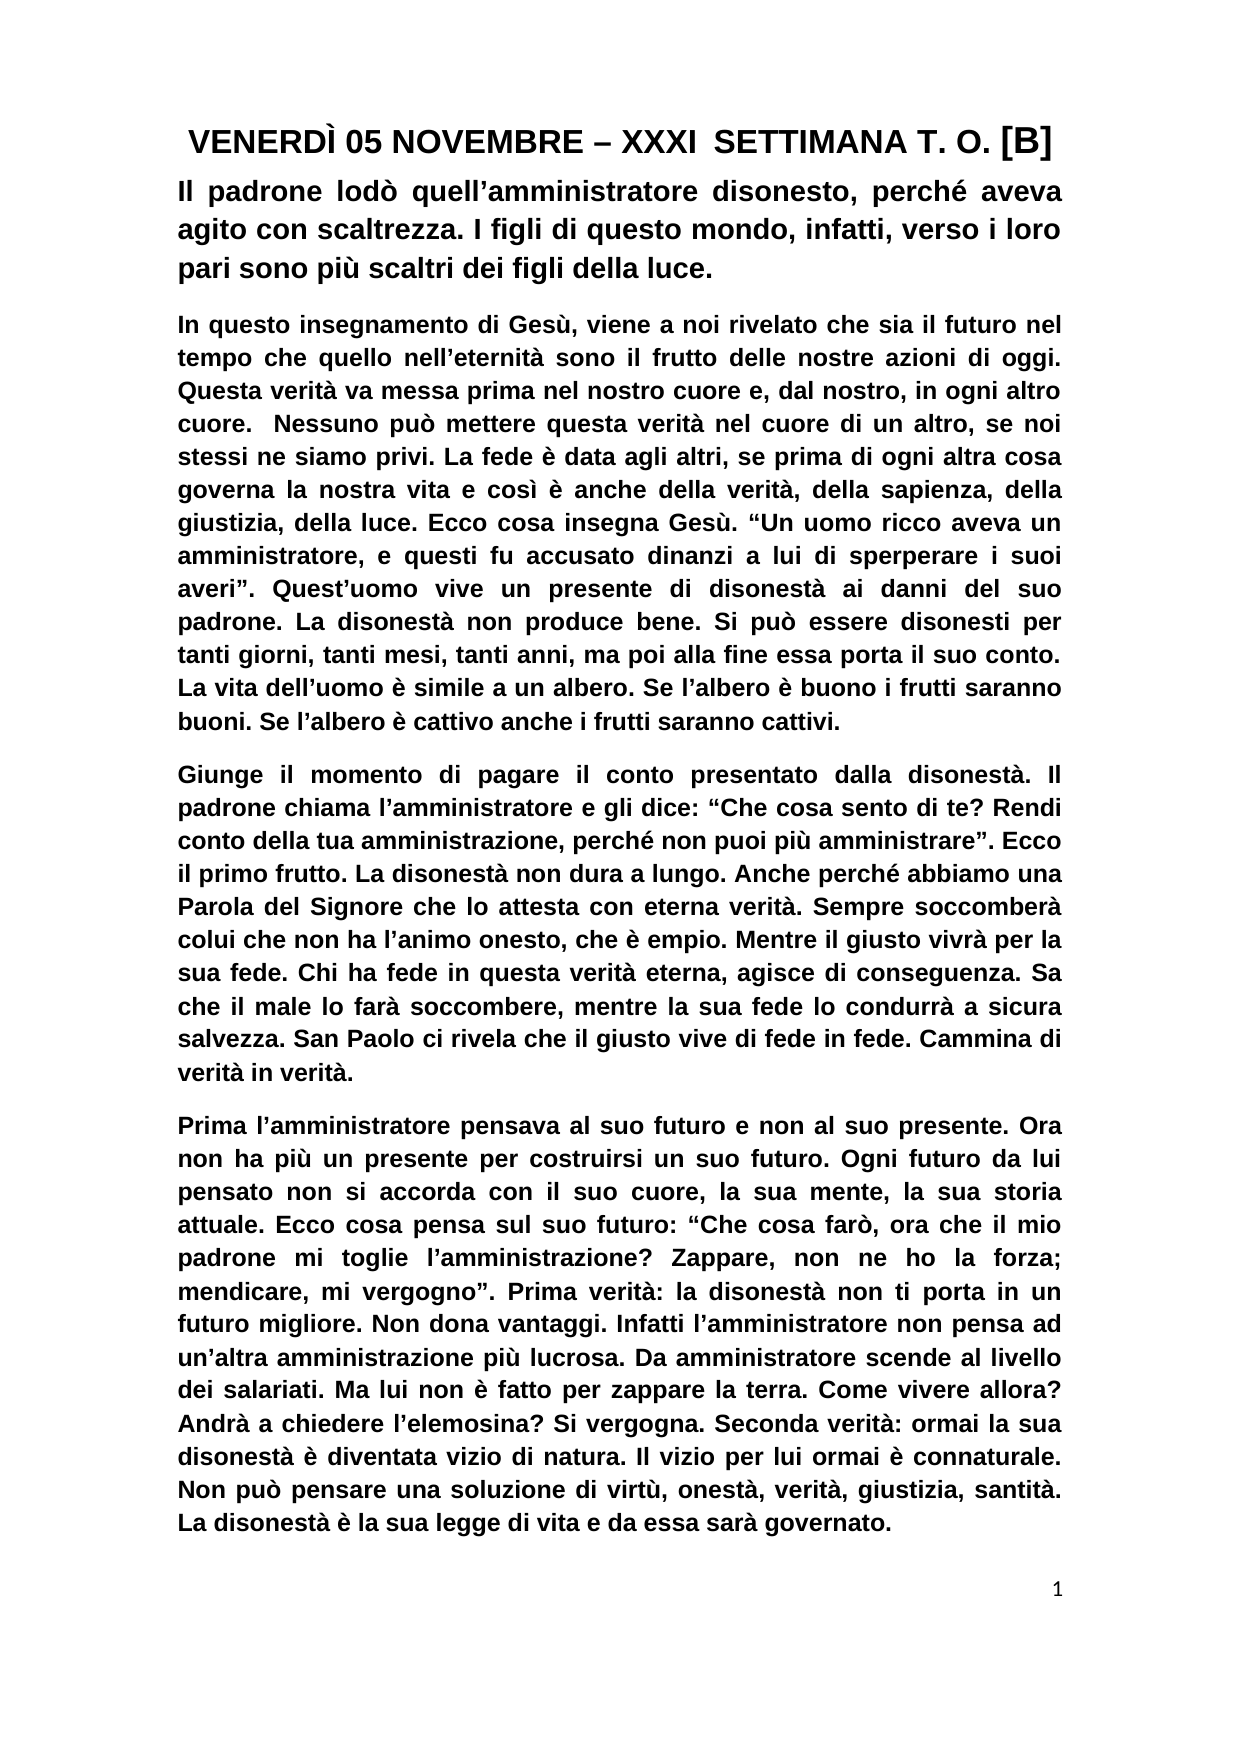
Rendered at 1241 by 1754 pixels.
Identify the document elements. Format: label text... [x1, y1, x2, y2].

text In questo insegnamento di Gesù, viene a noi rivelato che sia il futuro nel tempo che quello nell’eternità sono il frutto delle nostre azioni di oggi. Questa verità va messa prima nel nostro cuore e, dal nostro, in ogni altro cuore. Nessuno può mettere questa verità nel cuore di un altro, se noi stessi ne siamo privi. La fede è data agli altri, se prima di ogni altra cosa governa la nostra vita e così è anche della verità, della sapienza, della giustizia, della luce. Ecco cosa insegna Gesù. “Un uomo ricco aveva un amministratore, e questi fu accusato dinanzi a lui di sperperare i suoi averi”. Quest’uomo vive un presente di disonestà ai danni del suo padrone. La disonestà non produce bene. Si può essere disonesti per tanti giorni, tanti mesi, tanti anni, ma poi alla fine essa porta il suo conto. La vita dell’uomo è simile a un albero. Se l’albero è buono i frutti saranno buoni. Se l’albero è cattivo anche i frutti saranno cattivi. [177, 310, 1063, 735]
text Giunge il momento di pagare il conto presentato dalla disonestà. Il padrone chiama l’amministratore e gli dice: “Che cosa sento di te? Rendi conto della tua amministrazione, perché non puoi più amministrare”. Ecco il primo frutto. La disonestà non dura a lungo. Anche perché abbiamo una Parola del Signore che lo attesta con eterna verità. Sempre soccomberà colui che non ha l’animo onesto, che è empio. Mentre il giusto vivrà per la sua fede. Chi ha fede in questa verità eterna, agisce di conseguenza. Sa che il male lo farà soccombere, mentre la sua fede lo condurrà a sicura salvezza. San Paolo ci rivela che il giusto vive di fede in fede. Cammina di verità in verità. [177, 760, 1063, 1086]
text Prima l’amministratore pensava al suo futuro e non al suo presente. Ora non ha più un presente per costruirsi un suo futuro. Ogni futuro da lui pensato non si accorda con il suo cuore, la sua mente, la sua storia attuale. Ecco cosa pensa sul suo futuro: “Che cosa farò, ora che il mio padrone mi toglie l’amministrazione? Zappare, non ne ho la forza; mendicare, mi vergogno”. Prima verità: la disonestà non ti porta in un futuro migliore. Non dona vantaggi. Infatti l’amministratore non pensa ad un’altra amministrazione più lucrosa. Da amministratore scende al livello dei salariati. Ma lui non è fatto per zappare la terra. Come vivere allora? Andrà a chiedere l’elemosina? Si vergogna. Seconda verità: ormai la sua disonestà è diventata vizio di natura. Il vizio per lui ormai è connaturale. Non può pensare una soluzione di virtù, onestà, verità, giustizia, santità. La disonestà è la sua legge di vita e da essa sarà governato. [177, 1111, 1063, 1536]
text VENERDÌ 05 NOVEMBRE – XXXI SETTIMANA T. O. [B] [177, 118, 1063, 161]
text Il padrone lodò quell’amministratore disonesto, perché aveva agito con scaltrezza. I figli di questo mondo, infatti, verso i loro pari sono più scaltri dei figli della luce. [177, 174, 1063, 284]
